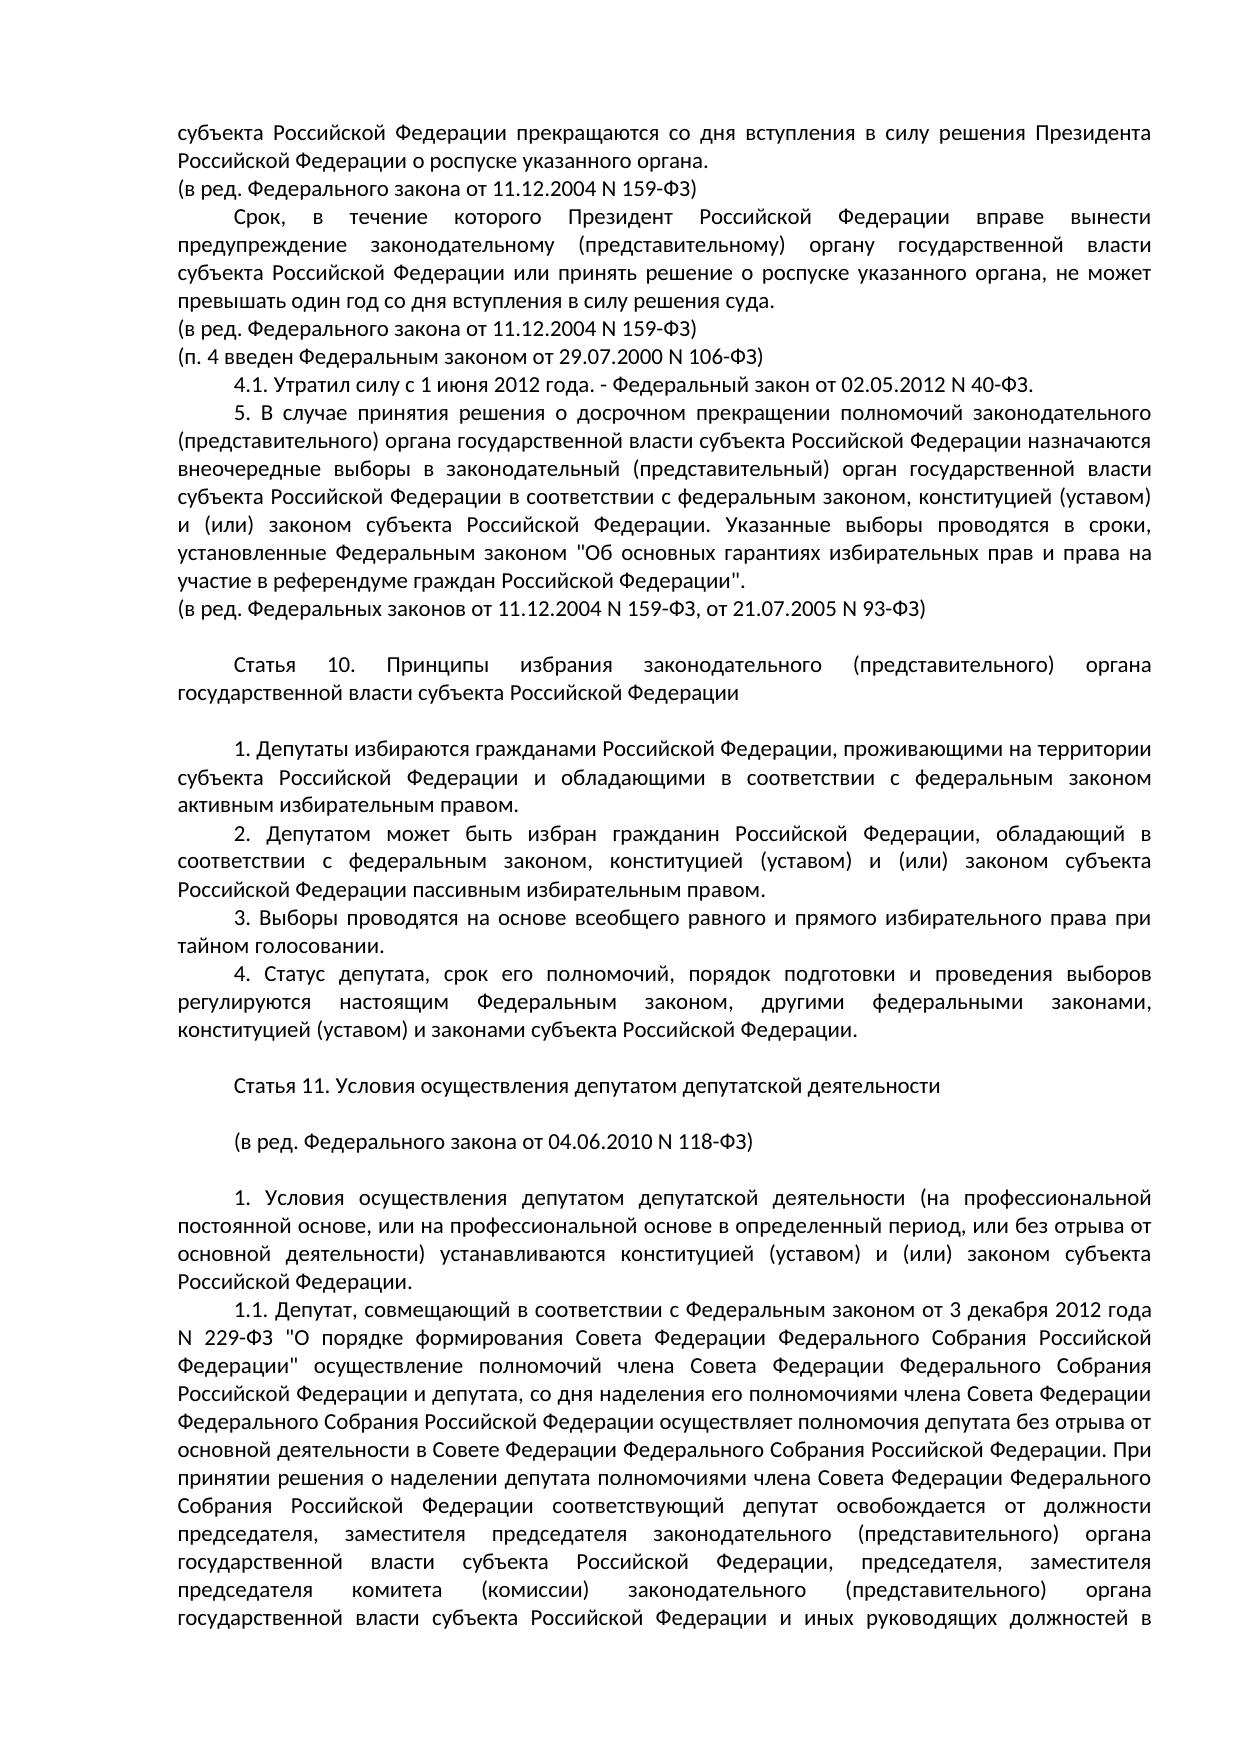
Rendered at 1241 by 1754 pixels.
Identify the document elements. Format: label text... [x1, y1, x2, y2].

text 3. Выборы проводятся на основе всеобщего равного и прямого избирательного права при тайном голосовании. [177, 903, 1152, 959]
text 1. Депутаты избираются гражданами Российской Федерации, проживающими на территории субъекта Российской Федерации и обладающими в соответствии с федеральным законом активным избирательным правом. [177, 734, 1152, 819]
text (в ред. Федерального закона от 11.12.2004 N 159-ФЗ) [177, 314, 1152, 342]
text 1. Условия осуществления депутатом депутатской деятельности (на профессиональной постоянной основе, или на профессиональной основе в определенный период, или без отрыва от основной деятельности) устанавливаются конституцией (уставом) и (или) законом субъекта Российской Федерации. [177, 1183, 1152, 1295]
text Срок, в течение которого Президент Российской Федерации вправе вынести предупреждение законодательному (представительному) органу государственной власти субъекта Российской Федерации или принять решение о роспуске указанного органа, не может превышать один год со дня вступления в силу решения суда. [177, 202, 1152, 314]
text (п. 4 введен Федеральным законом от 29.07.2000 N 106-ФЗ) [177, 342, 1152, 370]
text 2. Депутатом может быть избран гражданин Российской Федерации, обладающий в соответствии с федеральным законом, конституцией (уставом) и (или) законом субъекта Российской Федерации пассивным избирательным правом. [177, 819, 1152, 903]
text (в ред. Федерального закона от 04.06.2010 N 118-ФЗ) [177, 1127, 1152, 1155]
text (в ред. Федерального закона от 11.12.2004 N 159-ФЗ) [177, 174, 1152, 202]
text 5. В случае принятия решения о досрочном прекращении полномочий законодательного (представительного) органа государственной власти субъекта Российской Федерации назначаются внеочередные выборы в законодательный (представительный) орган государственной власти субъекта Российской Федерации в соответствии с федеральным законом, конституцией (уставом) и (или) законом субъекта Российской Федерации. Указанные выборы проводятся в сроки, установленные Федеральным законом "Об основных гарантиях избирательных прав и права на участие в референдуме граждан Российской Федерации". [177, 398, 1152, 594]
text 4.1. Утратил силу с 1 июня 2012 года. - Федеральный закон от 02.05.2012 N 40-ФЗ. [177, 370, 1152, 398]
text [177, 1295, 1152, 1631]
text 4. Статус депутата, срок его полномочий, порядок подготовки и проведения выборов регулируются настоящим Федеральным законом, другими федеральными законами, конституцией (уставом) и законами субъекта Российской Федерации. [177, 959, 1152, 1043]
text Статья 11. Условия осуществления депутатом депутатской деятельности [177, 1071, 1152, 1099]
text Статья 10. Принципы избрания законодательного (представительного) органа государственной власти субъекта Российской Федерации [177, 651, 1152, 707]
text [177, 118, 1152, 174]
text (в ред. Федеральных законов от 11.12.2004 N 159-ФЗ, от 21.07.2005 N 93-ФЗ) [177, 594, 1152, 622]
